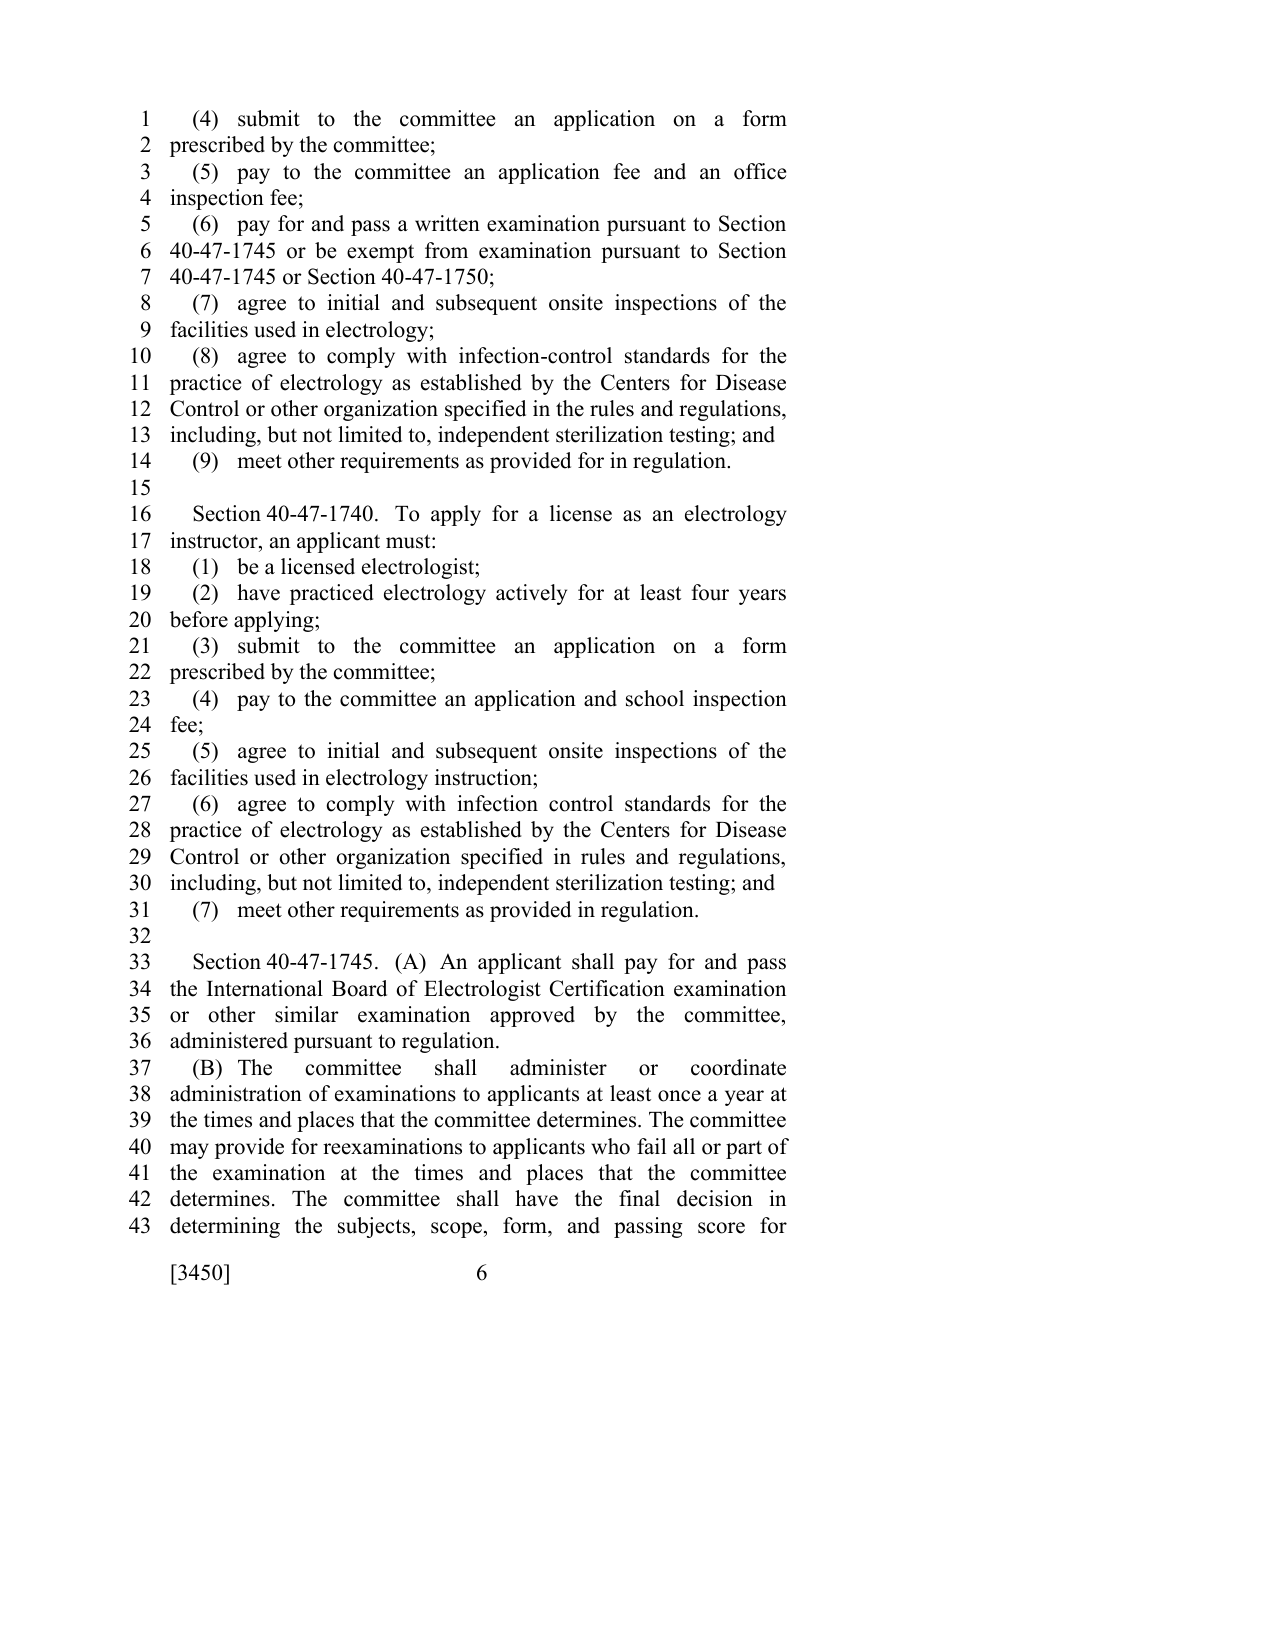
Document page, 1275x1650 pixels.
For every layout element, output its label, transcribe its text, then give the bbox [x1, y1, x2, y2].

text (3) submit to the committee an application on a form prescribed by the committee; [169, 632, 787, 685]
text (7) agree to initial and subsequent onsite inspections of the facilities used in electrology; [169, 289, 787, 342]
text (5) pay to the committee an application fee and an office inspection fee; [169, 158, 787, 210]
text (5) agree to initial and subsequent onsite inspections of the facilities used in electrology instruction; [169, 737, 787, 790]
text (4) pay to the committee an application and school inspection fee; [169, 685, 787, 737]
text (6) agree to comply with infection control standards for the practice of electrology as established by the Centers for Disease Control or other organization specified in rules and regulations, including, but not limited to, independent sterilization testing; and [169, 790, 787, 896]
text (8) agree to comply with infection-control standards for the practice of electrology as established by the Centers for Disease Control or other organization specified in the rules and regulations, including, but not limited to, independent sterilization testing; and [169, 342, 787, 448]
text Section 40-47-1745. (A) An applicant shall pay for and pass the International Board of Electrologist Certification examination or other similar examination approved by the committee, administered pursuant to regulation. [169, 948, 787, 1054]
text (2) have practiced electrology actively for at least four years before applying; [169, 579, 787, 632]
text (7) meet other requirements as provided in regulation. [169, 896, 787, 922]
text (9) meet other requirements as provided for in regulation. [169, 448, 787, 474]
text (1) be a licensed electrologist; [169, 553, 787, 579]
text Section 40-47-1740. To apply for a license as an electrology instructor, an applicant must: [169, 500, 787, 553]
text (4) submit to the committee an application on a form prescribed by the committee; [169, 105, 787, 158]
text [169, 1054, 787, 1238]
text (6) pay for and pass a written examination pursuant to Section 40-47-1745 or be exempt from examination pursuant to Section 40-47-1745 or Section 40-47-1750; [169, 210, 787, 289]
